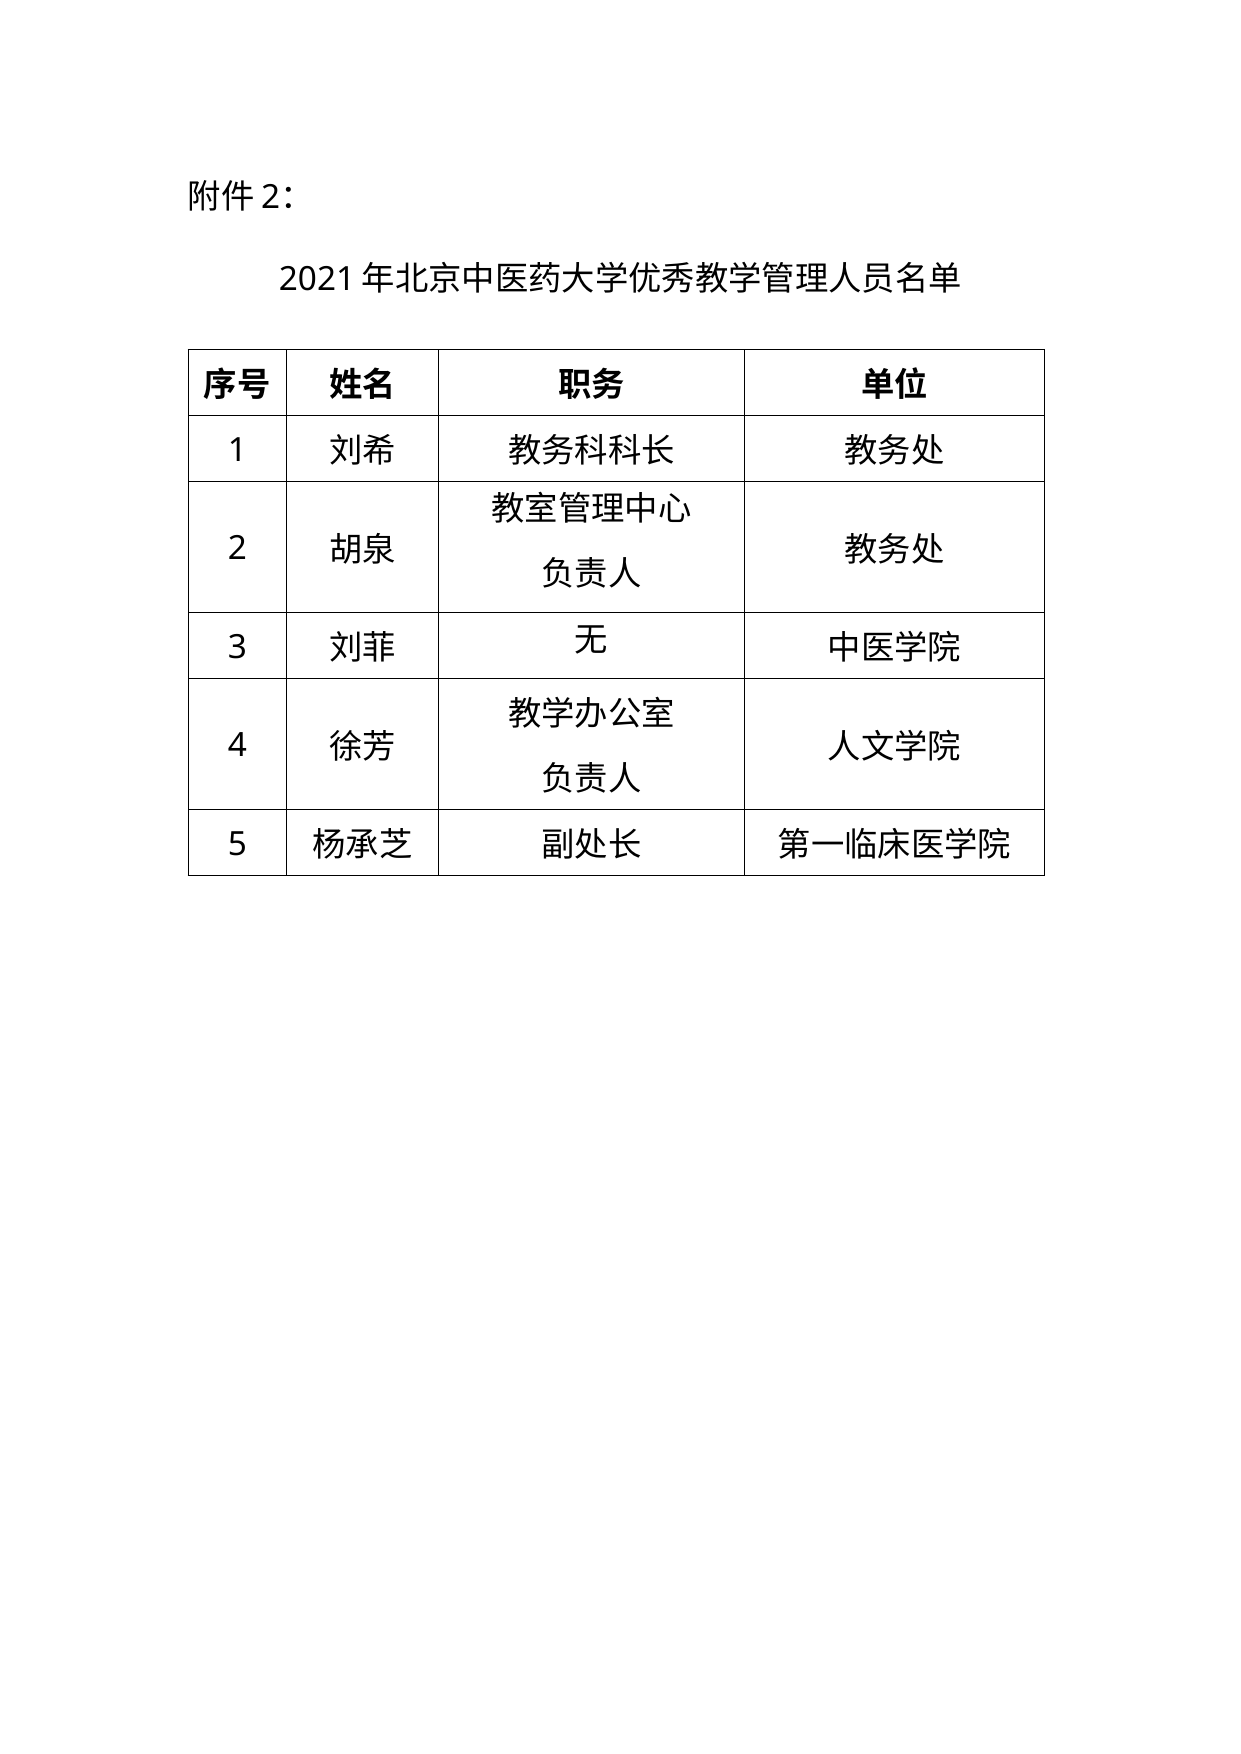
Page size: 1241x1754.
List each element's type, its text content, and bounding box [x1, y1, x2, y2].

table_cell 5 [189, 810, 286, 875]
table_header 职务 [439, 350, 744, 415]
table_cell 刘菲 [287, 613, 438, 678]
table_cell 3 [189, 613, 286, 678]
table_cell 第一临床医学院 [745, 810, 1044, 875]
text 2021年北京中医药大学优秀教学管理人员名单 [187, 243, 1053, 308]
table_cell 教务处 [745, 482, 1044, 612]
table_cell 教务科科长 [439, 416, 744, 481]
table_cell 副处长 [439, 810, 744, 875]
table_cell 教务处 [745, 416, 1044, 481]
table_cell 徐芳 [287, 679, 438, 809]
table_cell 1 [189, 416, 286, 481]
table_cell 人文学院 [745, 679, 1044, 809]
table_cell 无 [439, 613, 744, 678]
table_header 单位 [745, 350, 1044, 415]
table_cell 中医学院 [745, 613, 1044, 678]
table_cell 教学办公室 负责人 [439, 679, 744, 809]
text 附件2： [187, 162, 1053, 227]
table_cell 4 [189, 679, 286, 809]
table_cell 刘希 [287, 416, 438, 481]
table_header 序号 [189, 350, 286, 415]
table_cell 教室管理中心 负责人 [439, 482, 744, 612]
table_cell 杨承芝 [287, 810, 438, 875]
table_header 姓名 [287, 350, 438, 415]
table_cell 胡泉 [287, 482, 438, 612]
table_cell 2 [189, 482, 286, 612]
